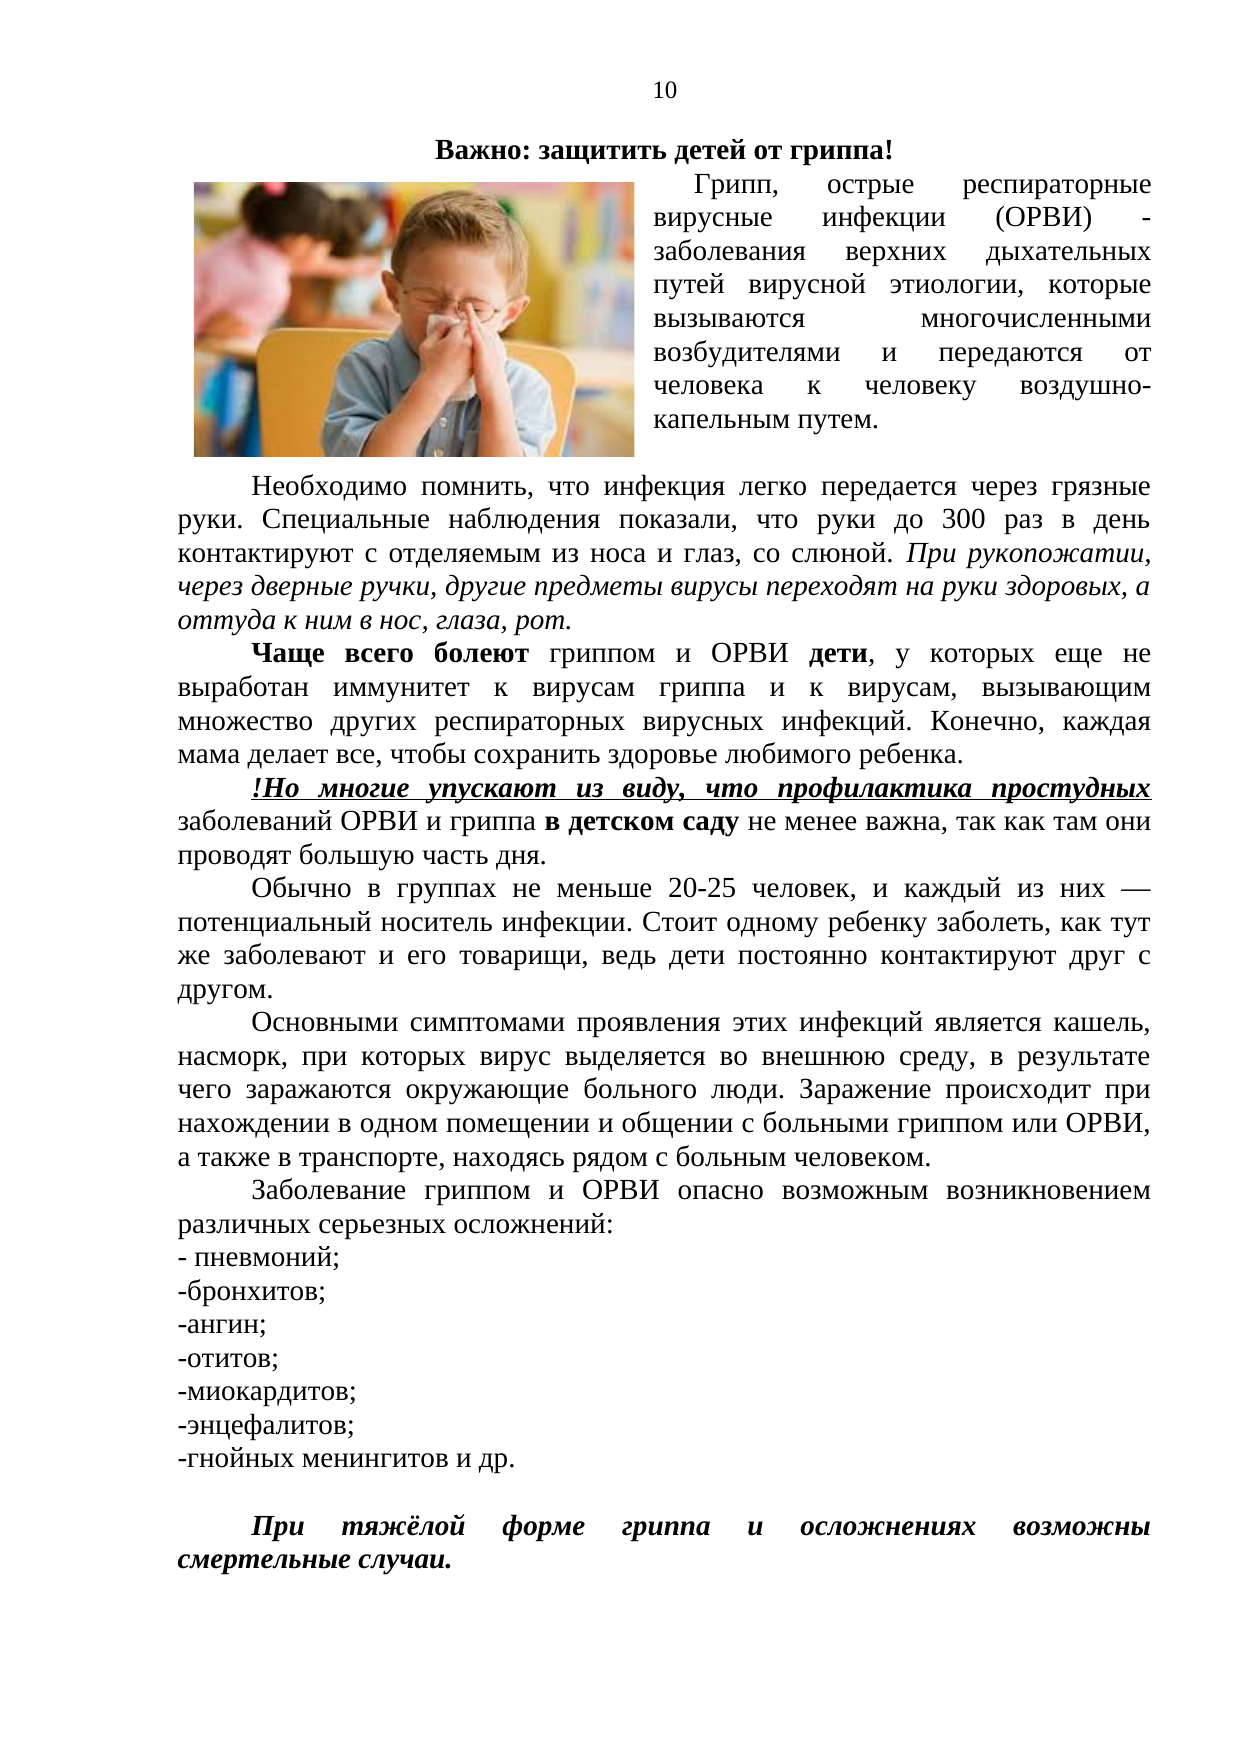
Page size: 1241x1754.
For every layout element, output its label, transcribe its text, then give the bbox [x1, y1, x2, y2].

text Чаще всего болеют гриппом и ОРВИ дети, у которых еще не выработан иммунитет к вирусам гриппа и к вирусам, вызывающим множество других респираторных вирусных инфекций. Конечно, каждая мама делает все, чтобы сохранить здоровье любимого ребенка. [177, 636, 1152, 770]
text -миокардитов; [177, 1373, 1152, 1407]
text -энцефалитов; [177, 1407, 1152, 1441]
text -отитов; [177, 1340, 1152, 1373]
picture [193, 182, 635, 457]
text !Но многие упускают из виду, что профилактика простудных заболеваний ОРВИ и гриппа в детском саду не менее важна, так как там они проводят большую часть дня. [177, 770, 1152, 870]
text Основными симптомами проявления этих инфекций является кашель, насморк, при которых вирус выделяется во внешнюю среду, в результате чего заражаются окружающие больного люди. Заражение происходит при нахождении в одном помещении и общении с больными гриппом или ОРВИ, а также в транспорте, находясь рядом с больным человеком. [177, 1004, 1152, 1172]
text -гнойных менингитов и др. [177, 1441, 1152, 1474]
text - пневмоний; [177, 1239, 1152, 1273]
text Необходимо помнить, что инфекция легко передается через грязные руки. Специальные наблюдения показали, что руки до 300 раз в день контактируют с отделяемым из носа и глаз, со слюной. При рукопожатии, через дверные ручки, другие предметы вирусы переходят на руки здоровых, а оттуда к ним в нос, глаза, рот. [177, 468, 1152, 636]
text Заболевание гриппом и ОРВИ опасно возможным возникновением различных серьезных осложнений: [177, 1172, 1152, 1239]
text -бронхитов; [177, 1273, 1152, 1306]
text Обычно в группах не меньше 20-25 человек, и каждый из них — потенциальный носитель инфекции. Стоит одному ребенку заболеть, как тут же заболевают и его товарищи, ведь дети постоянно контактируют друг с другом. [177, 870, 1152, 1004]
text -ангин; [177, 1306, 1152, 1340]
text При тяжёлой форме гриппа и осложнениях возможны смертельные случаи. [177, 1508, 1152, 1575]
text Важно: защитить детей от гриппа! [177, 132, 1152, 166]
